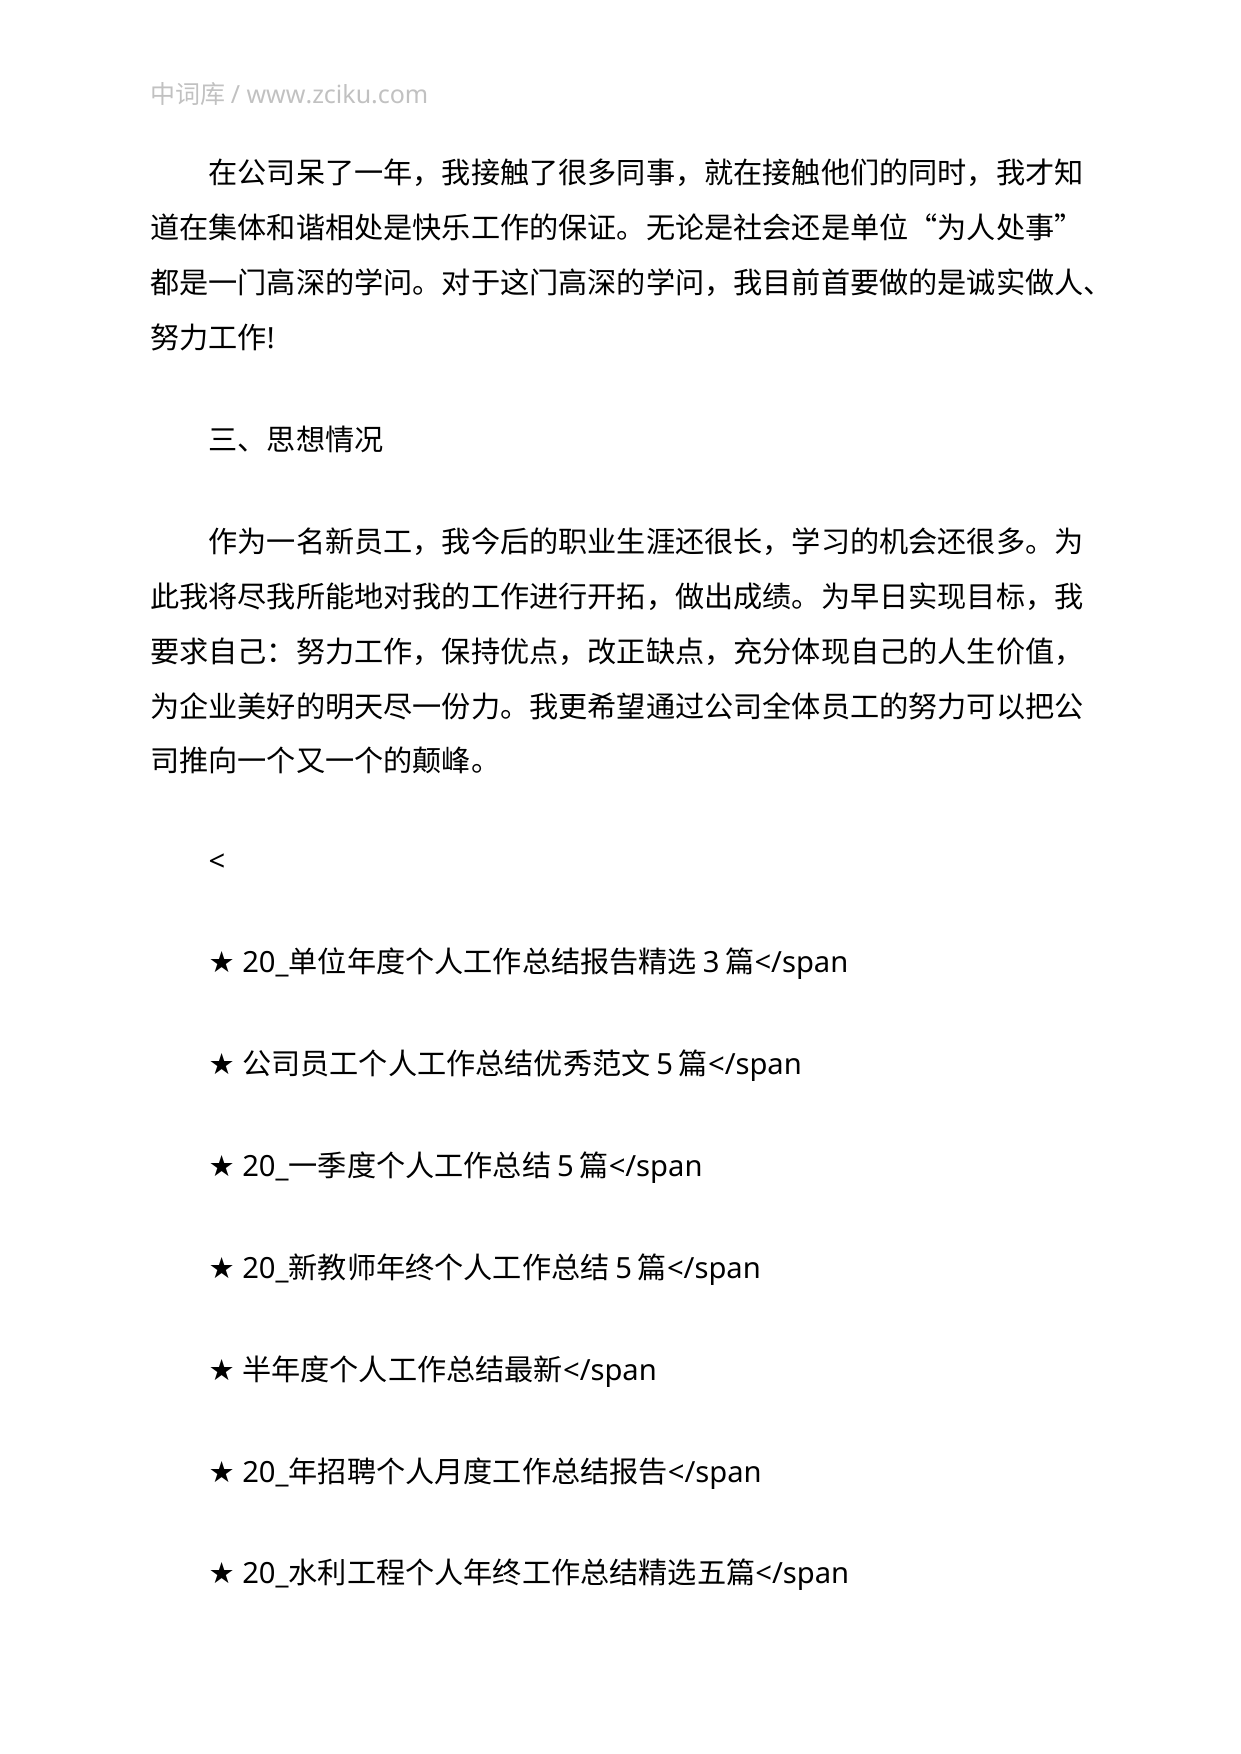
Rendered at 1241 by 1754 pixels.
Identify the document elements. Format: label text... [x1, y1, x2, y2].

text ★ 20_水利工程个人年终工作总结精选五篇</span [150, 1550, 1090, 1592]
text ★ 20_一季度个人工作总结5篇</span [150, 1142, 1090, 1184]
text ★ 20_年招聘个人月度工作总结报告</span [150, 1448, 1090, 1491]
text < [150, 840, 1090, 879]
text ★ 20_新教师年终个人工作总结5篇</span [150, 1244, 1090, 1287]
text ★ 20_单位年度个人工作总结报告精选3篇</span [150, 938, 1090, 981]
text ★ 公司员工个人工作总结优秀范文5篇</span [150, 1040, 1090, 1083]
text 在公司呆了一年，我接触了很多同事，就在接触他们的同时，我才知道在集体和谐相处是快乐工作的保证。无论是社会还是单位“为人处事”都是一门高深的学问。对于这门高深的学问，我目前首要做的是诚实做人、努力工作! [150, 150, 1090, 357]
text 作为一名新员工，我今后的职业生涯还很长，学习的机会还很多。为此我将尽我所能地对我的工作进行开拓，做出成绩。为早日实现目标，我要求自己：努力工作，保持优点，改正缺点，充分体现自己的人生价值，为企业美好的明天尽一份力。我更希望通过公司全体员工的努力可以把公司推向一个又一个的颠峰。 [150, 518, 1090, 780]
text ★ 半年度个人工作总结最新</span [150, 1346, 1090, 1388]
text 三、思想情况 [150, 417, 1090, 459]
